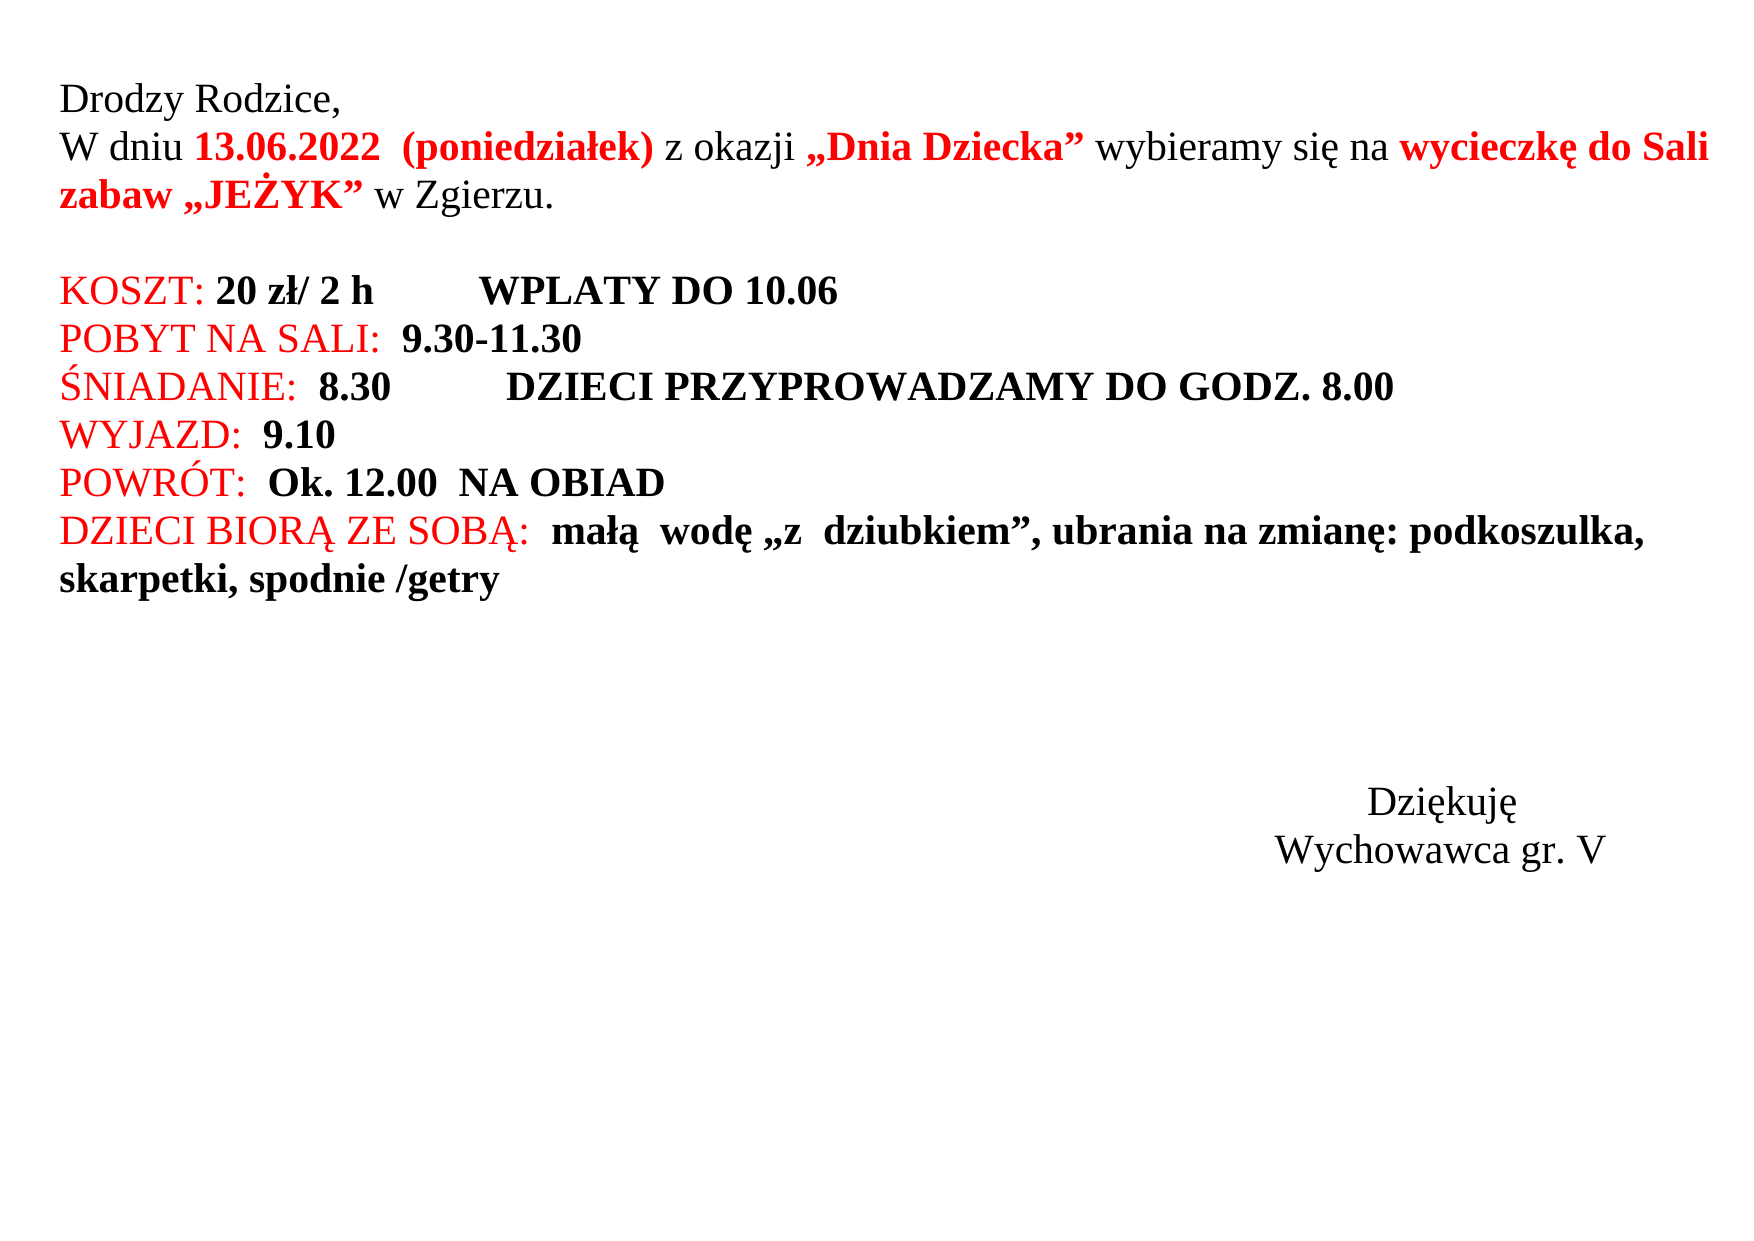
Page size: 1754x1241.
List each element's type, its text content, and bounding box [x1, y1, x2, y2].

text POBYT NA SALI: 9.30-11.30 [59, 313, 1713, 361]
text Wychowawca gr. V [59, 825, 1606, 873]
text Drodzy Rodzice, [59, 74, 1713, 122]
text W dniu 13.06.2022 (poniedziałek) z okazji „Dnia Dziecka” wybieramy się na wycieczkę do Sali zabaw „JEŻYK” w Zgierzu. [59, 122, 1713, 218]
text Dziękuję [59, 777, 1606, 825]
text WYJAZD: 9.10 [59, 409, 1713, 457]
text ŚNIADANIE: 8.30 DZIECI PRZYPROWADZAMY DO GODZ. 8.00 [59, 361, 1713, 409]
text KOSZT: 20 zł/ 2 h WPLATY DO 10.06 [59, 266, 1713, 313]
text DZIECI BIORĄ ZE SOBĄ: małą wodę „z dziubkiem”, ubrania na zmianę: podkoszulka, skarpetki, spodnie /getry [59, 505, 1713, 601]
text POWRÓT: Ok. 12.00 NA OBIAD [59, 457, 1713, 505]
